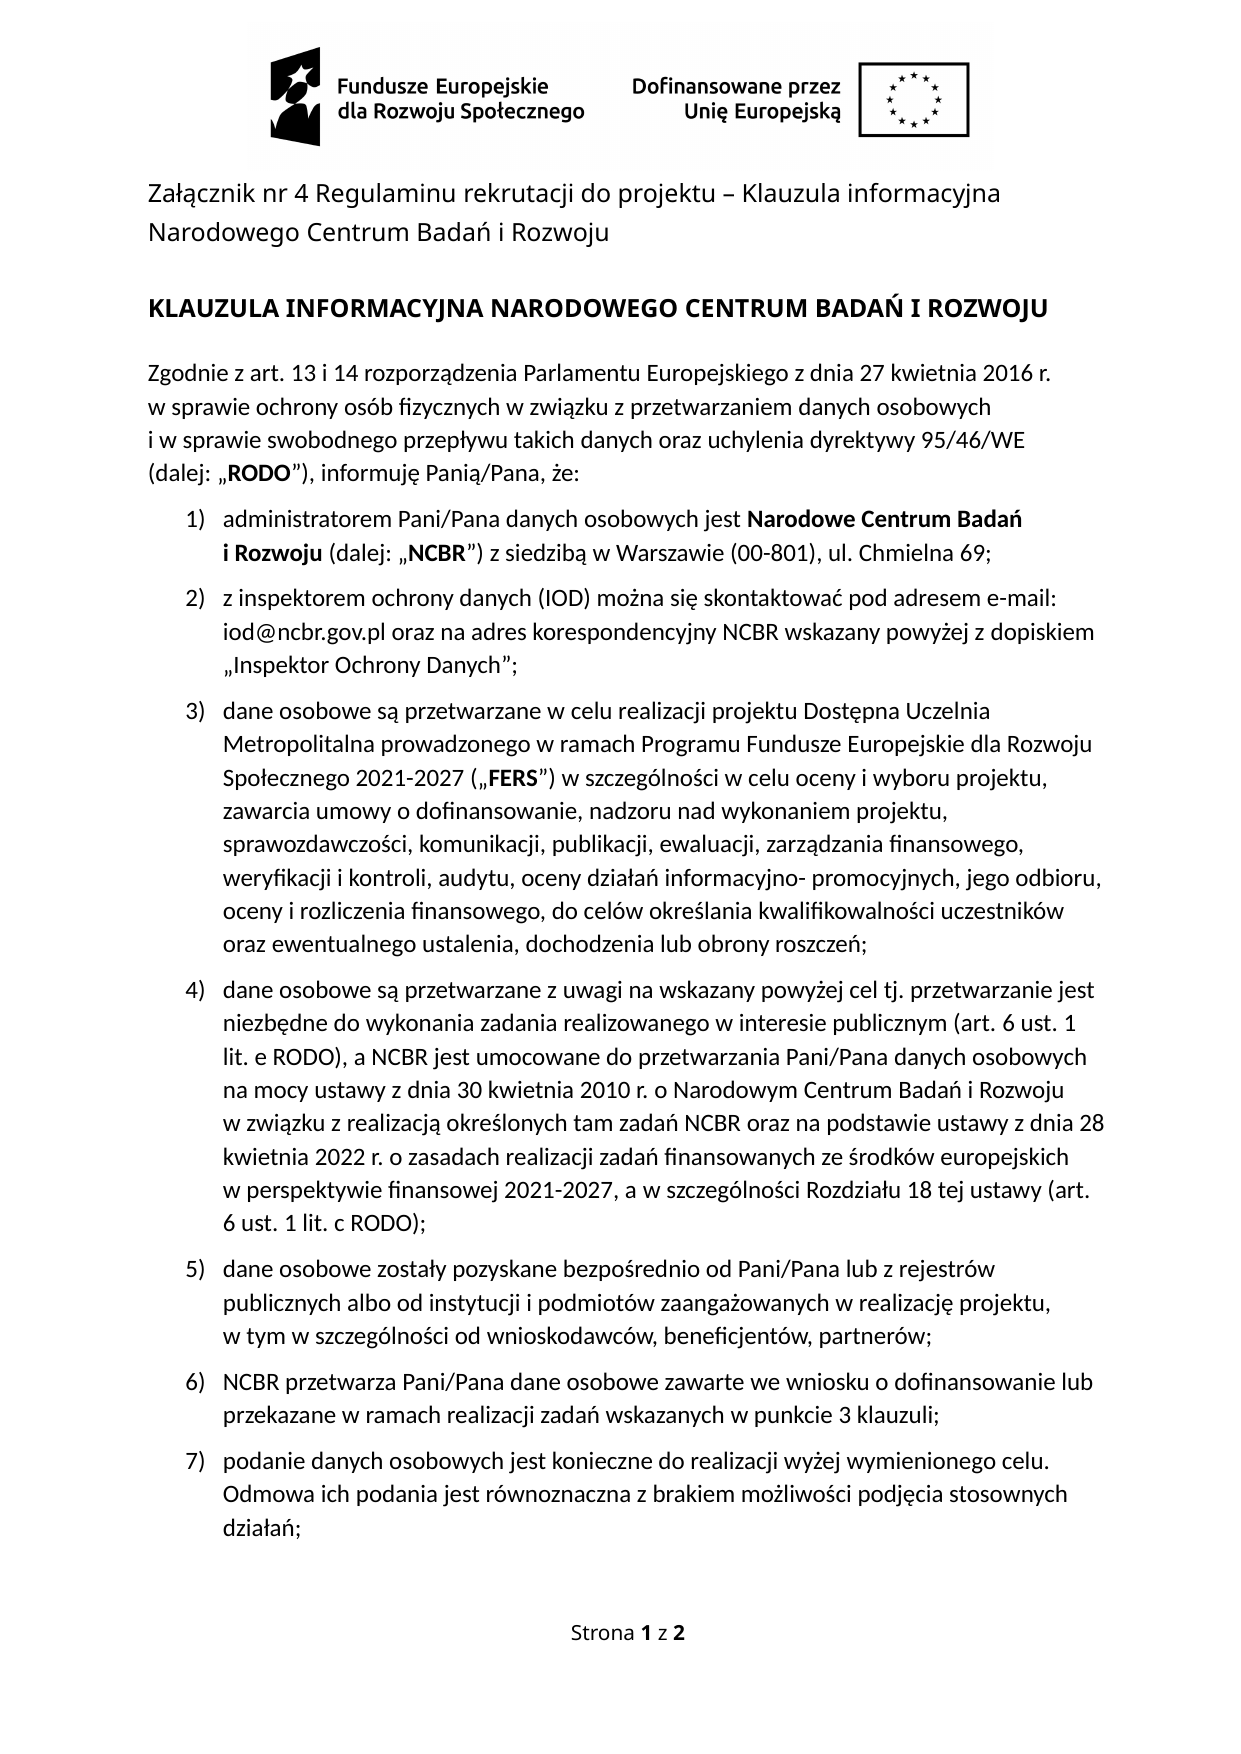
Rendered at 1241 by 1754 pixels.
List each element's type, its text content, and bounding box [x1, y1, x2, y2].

list NCBR przetwarza Pani/Pana dane osobowe zawarte we wniosku o dofinansowanie lub przekazane w ramach realizacji zadań wskazanych w punkcie 3 klauzuli; [185, 1363, 1107, 1430]
picture [246, 22, 994, 148]
subtitle Załącznik nr 4 Regulaminu rekrutacji do projektu – Klauzula informacyjna Narodowego Centrum Badań i Rozwoju [148, 148, 1107, 248]
list dane osobowe zostały pozyskane bezpośrednio od Pani/Pana lub z rejestrów publicznych albo od instytucji i podmiotów zaangażowanych w realizację projektu, w tym w szczególności od wnioskodawców, beneficjentów, partnerów; [185, 1251, 1107, 1351]
list administratorem Pani/Pana danych osobowych jest Narodowe Centrum Badań i Rozwoju (dalej: „NCBR”) z siedzibą w Warszawie (00-801), ul. Chmielna 69; [185, 501, 1107, 568]
subtitle KLAUZULA INFORMACYJNA NARODOWEGO CENTRUM BADAŃ I ROZWOJU [148, 291, 1107, 325]
list z inspektorem ochrony danych (IOD) można się skontaktować pod adresem e-mail: iod@ncbr.gov.pl oraz na adres korespondencyjny NCBR wskazany powyżej z dopiskiem „Inspektor Ochrony Danych”; [185, 580, 1107, 680]
list dane osobowe są przetwarzane z uwagi na wskazany powyżej cel tj. przetwarzanie jest niezbędne do wykonania zadania realizowanego w interesie publicznym (art. 6 ust. 1 lit. e RODO), a NCBR jest umocowane do przetwarzania Pani/Pana danych osobowych na mocy ustawy z dnia 30 kwietnia 2010 r. o Narodowym Centrum Badań i Rozwoju w związku z realizacją określonych tam zadań NCBR oraz na podstawie ustawy z dnia 28 kwietnia 2022 r. o zasadach realizacji zadań finansowanych ze środków europejskich w perspektywie finansowej 2021-2027, a w szczególności Rozdziału 18 tej ustawy (art. 6 ust. 1 lit. c RODO); [185, 972, 1107, 1238]
list dane osobowe są przetwarzane w celu realizacji projektu Dostępna Uczelnia Metropolitalna prowadzonego w ramach Programu Fundusze Europejskie dla Rozwoju Społecznego 2021-2027 („FERS”) w szczególności w celu oceny i wyboru projektu, zawarcia umowy o dofinansowanie, nadzoru nad wykonaniem projektu, sprawozdawczości, komunikacji, publikacji, ewaluacji, zarządzania finansowego, weryfikacji i kontroli, audytu, oceny działań informacyjno- promocyjnych, jego odbioru, oceny i rozliczenia finansowego, do celów określania kwalifikowalności uczestników oraz ewentualnego ustalenia, dochodzenia lub obrony roszczeń; [185, 693, 1107, 959]
text Zgodnie z art. 13 i 14 rozporządzenia Parlamentu Europejskiego z dnia 27 kwietnia 2016 r. w sprawie ochrony osób fizycznych w związku z przetwarzaniem danych osobowych i w sprawie swobodnego przepływu takich danych oraz uchylenia dyrektywy 95/46/WE (dalej: „RODO”), informuję Panią/Pana, że: [148, 355, 1107, 488]
list podanie danych osobowych jest konieczne do realizacji wyżej wymienionego celu. Odmowa ich podania jest równoznaczna z brakiem możliwości podjęcia stosownych działań; [185, 1443, 1107, 1543]
